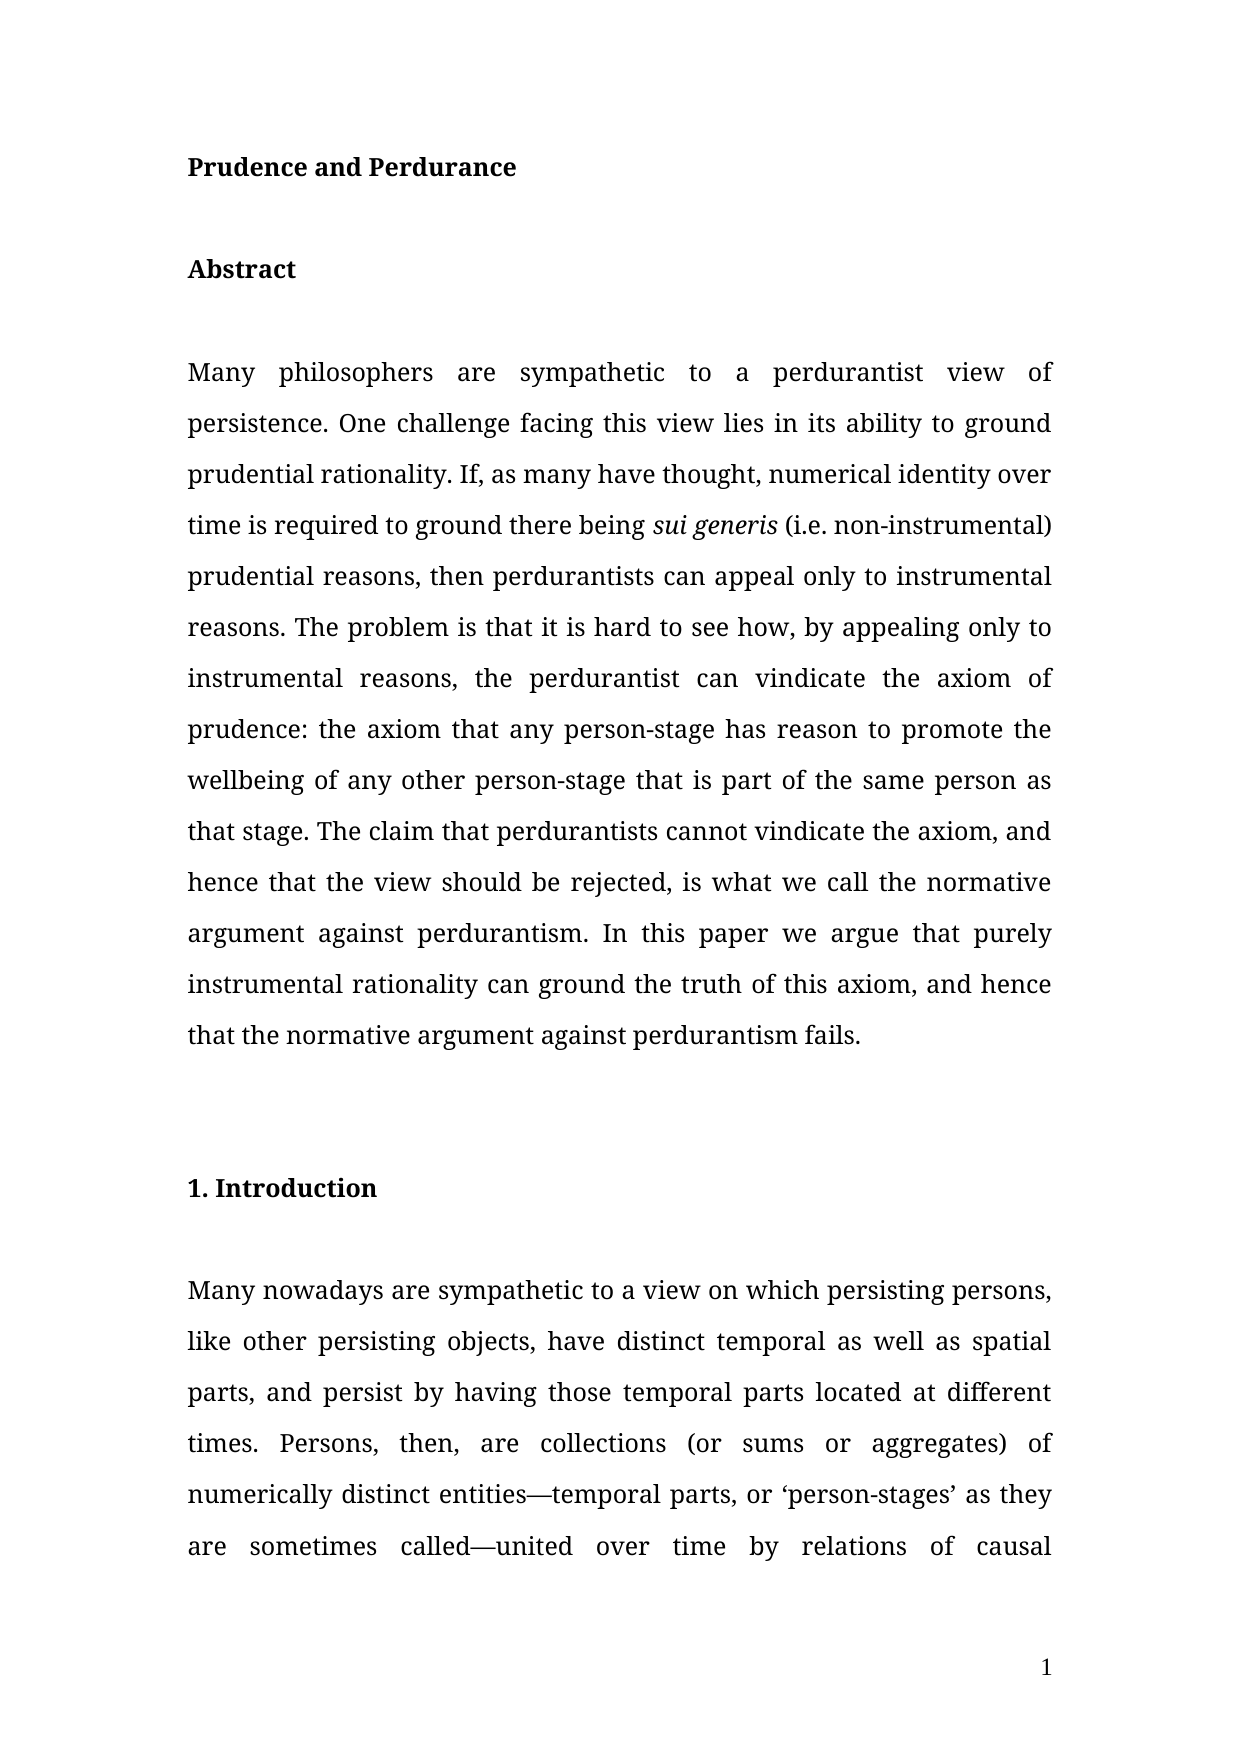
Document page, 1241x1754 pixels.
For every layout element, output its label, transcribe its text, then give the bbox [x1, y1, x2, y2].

text Many philosophers are sympathetic to a perdurantist view of persistence. One challenge facing this view lies in its ability to ground prudential rationality. If, as many have thought, numerical identity over time is required to ground there being sui generis (i.e. non-instrumental) prudential reasons, then perdurantists can appeal only to instrumental reasons. The problem is that it is hard to see how, by appealing only to instrumental reasons, the perdurantist can vindicate the axiom of prudence: the axiom that any person-stage has reason to promote the wellbeing of any other person-stage that is part of the same person as that stage. The claim that perdurantists cannot vindicate the axiom, and hence that the view should be rejected, is what we call the normative argument against perdurantism. In this paper we argue that purely instrumental rationality can ground the truth of this axiom, and hence that the normative argument against perdurantism fails. [187, 354, 1053, 1052]
text Prudence and Perdurance [187, 150, 1053, 184]
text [187, 1273, 1053, 1562]
text 1. Introduction [187, 1171, 1053, 1205]
text Abstract [187, 252, 1053, 286]
